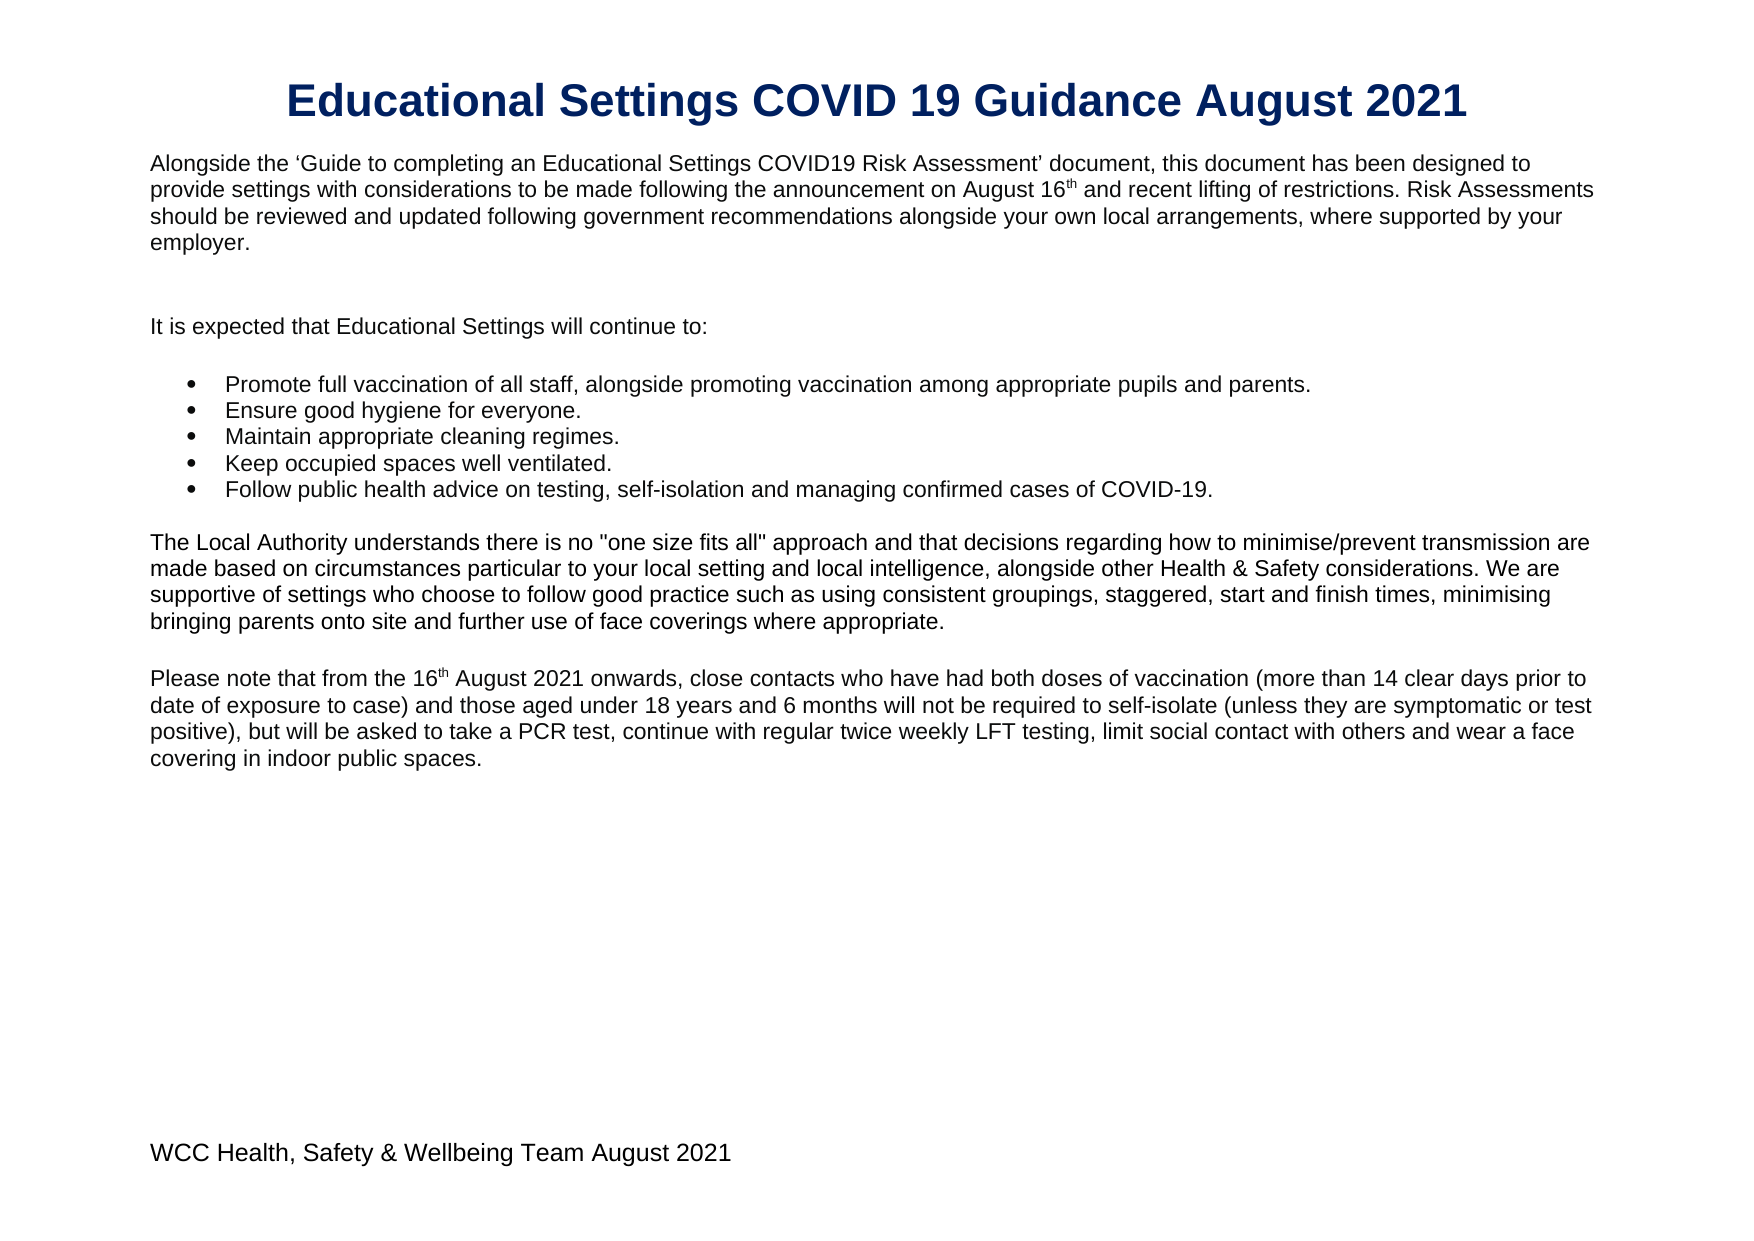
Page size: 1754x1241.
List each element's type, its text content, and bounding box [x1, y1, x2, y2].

text Please note that from the 16th August 2021 onwards, close contacts who have had both doses of vaccination (more than 14 clear days prior to date of exposure to case) and those aged under 18 years and 6 months will not be required to self-isolate (unless they are symptomatic or test positive), but will be asked to take a PCR test, continue with regular twice weekly LFT testing, limit social contact with others and wear a face covering in indoor public spaces. [150, 665, 1604, 771]
text Alongside the ‘Guide to completing an Educational Settings COVID19 Risk Assessment’ document, this document has been designed to provide settings with considerations to be made following the announcement on August 16th and recent lifting of restrictions. Risk Assessments should be reviewed and updated following government recommendations alongside your own local arrangements, where supported by your employer. [150, 150, 1604, 255]
text It is expected that Educational Settings will continue to: [150, 313, 1604, 339]
list Ensure good hygiene for everyone. [187, 397, 1604, 423]
list Maintain appropriate cleaning regimes. [187, 423, 1604, 450]
list Keep occupied spaces well ventilated. [187, 450, 1604, 476]
text The Local Authority understands there is no "one size fits all" approach and that decisions regarding how to minimise/prevent transmission are made based on circumstances particular to your local setting and local intelligence, alongside other Health & Safety considerations. We are supportive of settings who choose to follow good practice such as using consistent groupings, staggered, start and finish times, minimising bringing parents onto site and further use of face coverings where appropriate. [150, 529, 1604, 634]
list Promote full vaccination of all staff, alongside promoting vaccination among appropriate pupils and parents. [187, 371, 1604, 397]
list Follow public health advice on testing, self-isolation and managing confirmed cases of COVID-19. [187, 476, 1604, 502]
